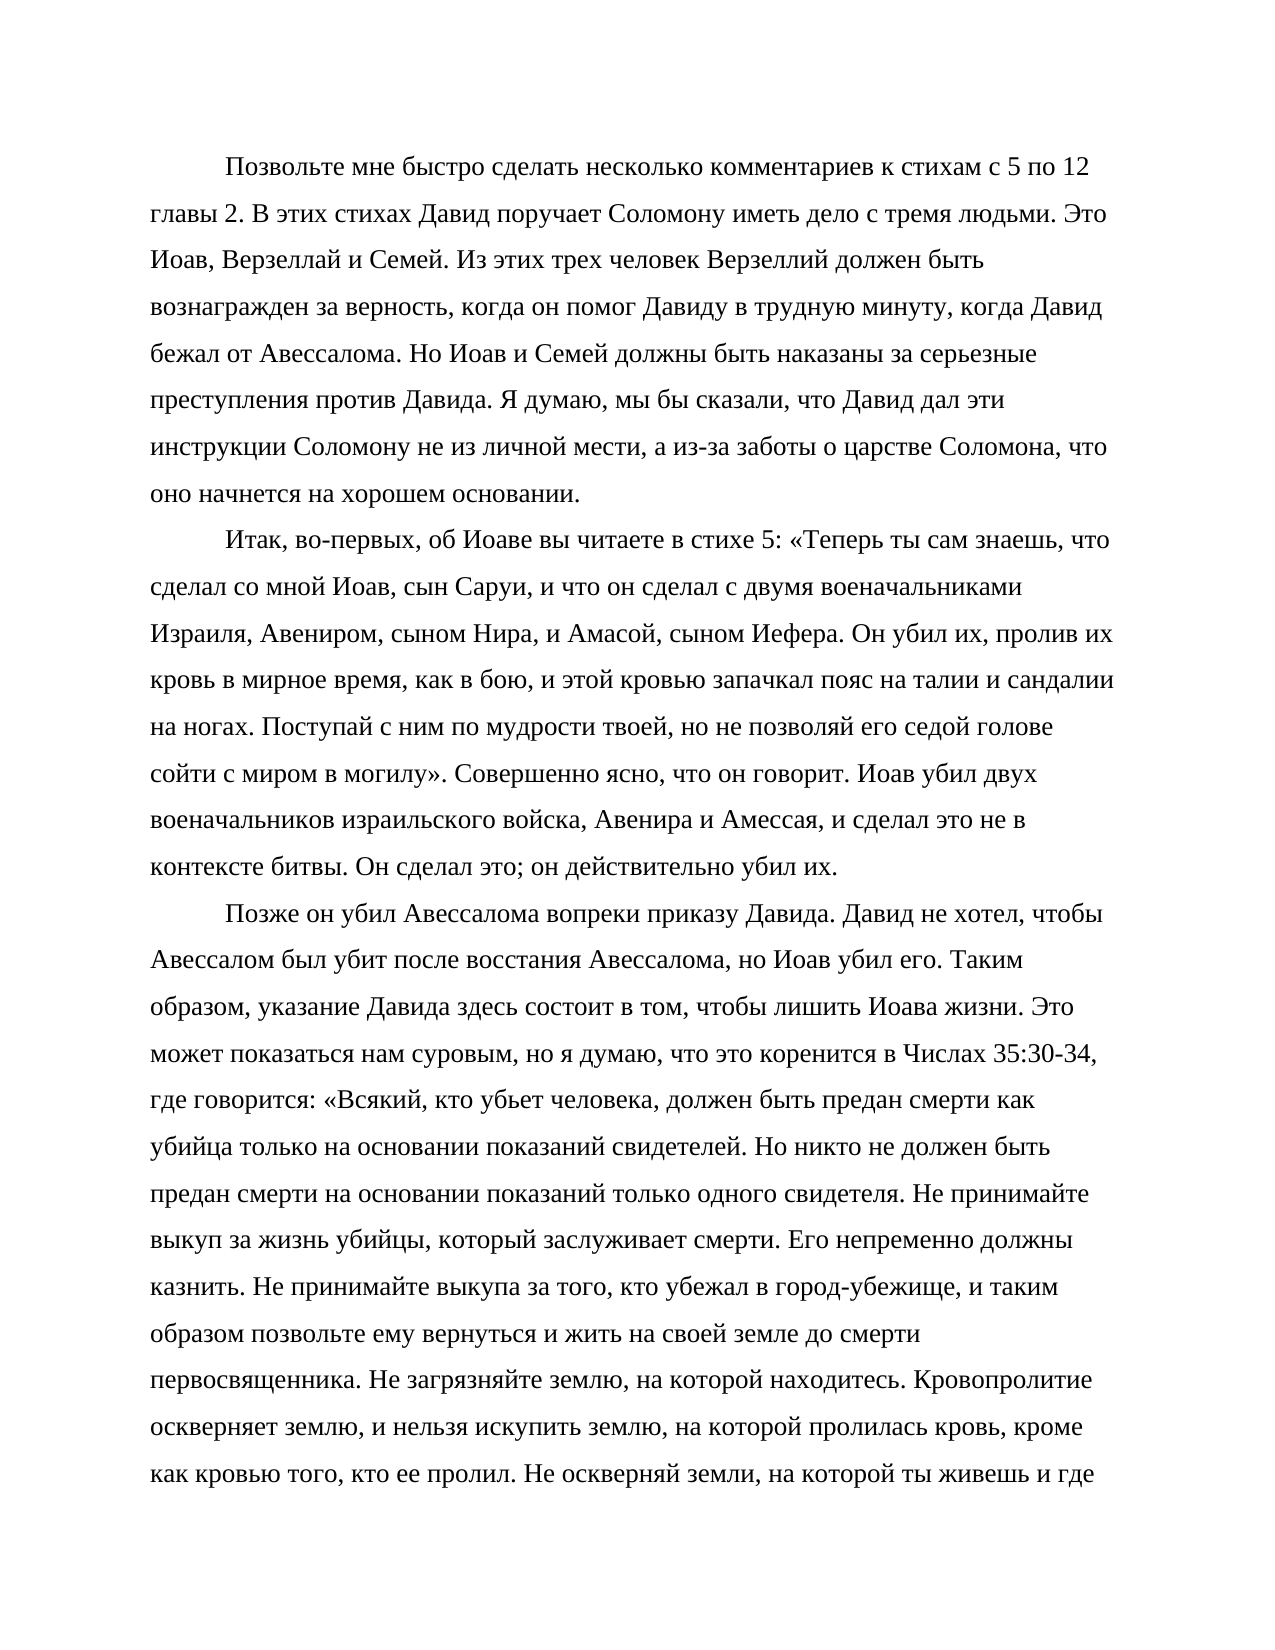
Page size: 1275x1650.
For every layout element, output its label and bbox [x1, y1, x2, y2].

text [150, 150, 1125, 1488]
